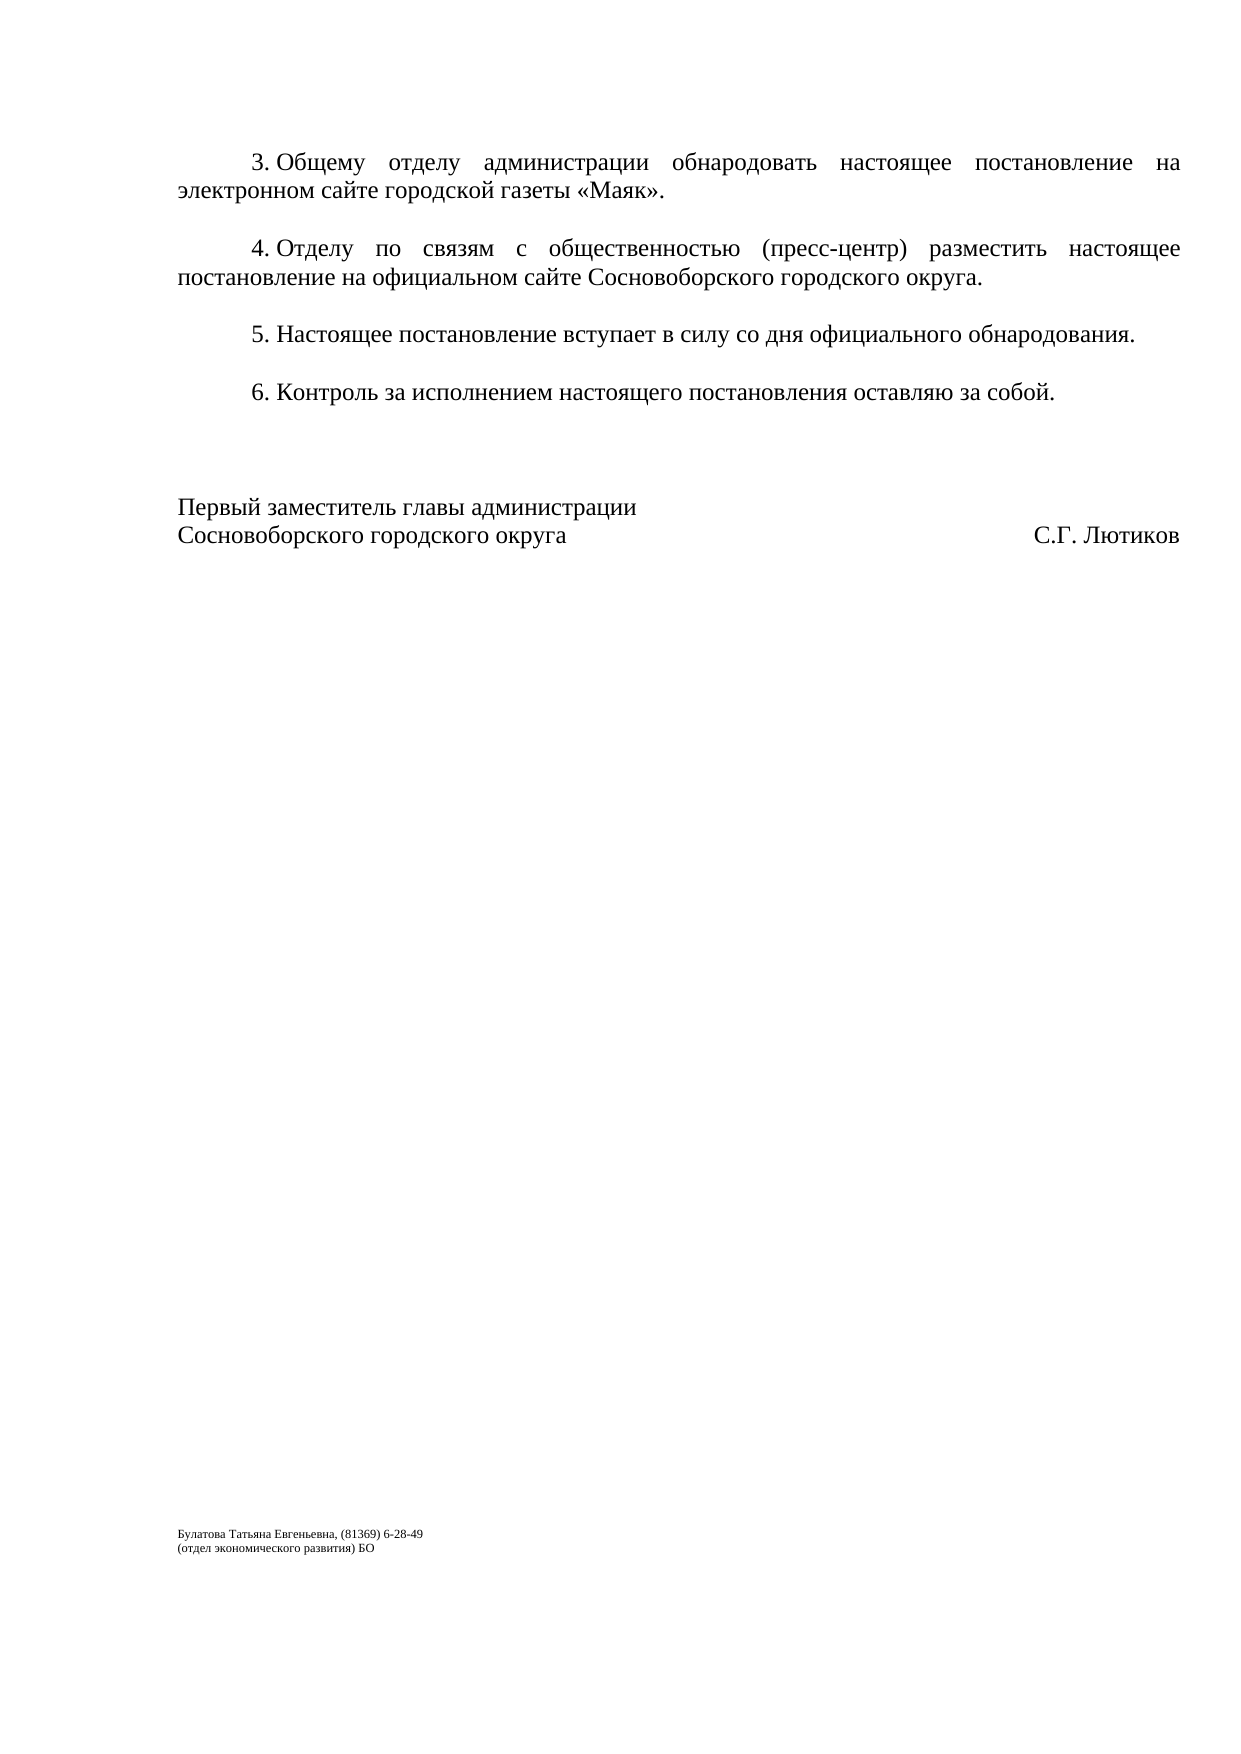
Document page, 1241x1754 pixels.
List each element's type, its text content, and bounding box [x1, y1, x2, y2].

text 3. Общему отделу администрации обнародовать настоящее постановление на электронном сайте городской газеты «Маяк». [177, 147, 1181, 204]
text Сосновоборского городского округа С.Г. Лютиков [177, 521, 1181, 549]
text 5. Настоящее постановление вступает в силу со дня официального обнародования. [177, 319, 1181, 348]
text (отдел экономического развития) БО [177, 1541, 1181, 1556]
text 4. Отделу по связям с общественностью (пресс-центр) разместить настоящее постановление на официальном сайте Сосновоборского городского округа. [177, 233, 1181, 291]
text 6. Контроль за исполнением настоящего постановления оставляю за собой. [177, 377, 1181, 406]
text Булатова Татьяна Евгеньевна, (81369) 6-28-49 [177, 1527, 1181, 1541]
text Первый заместитель главы администрации [177, 492, 1181, 521]
